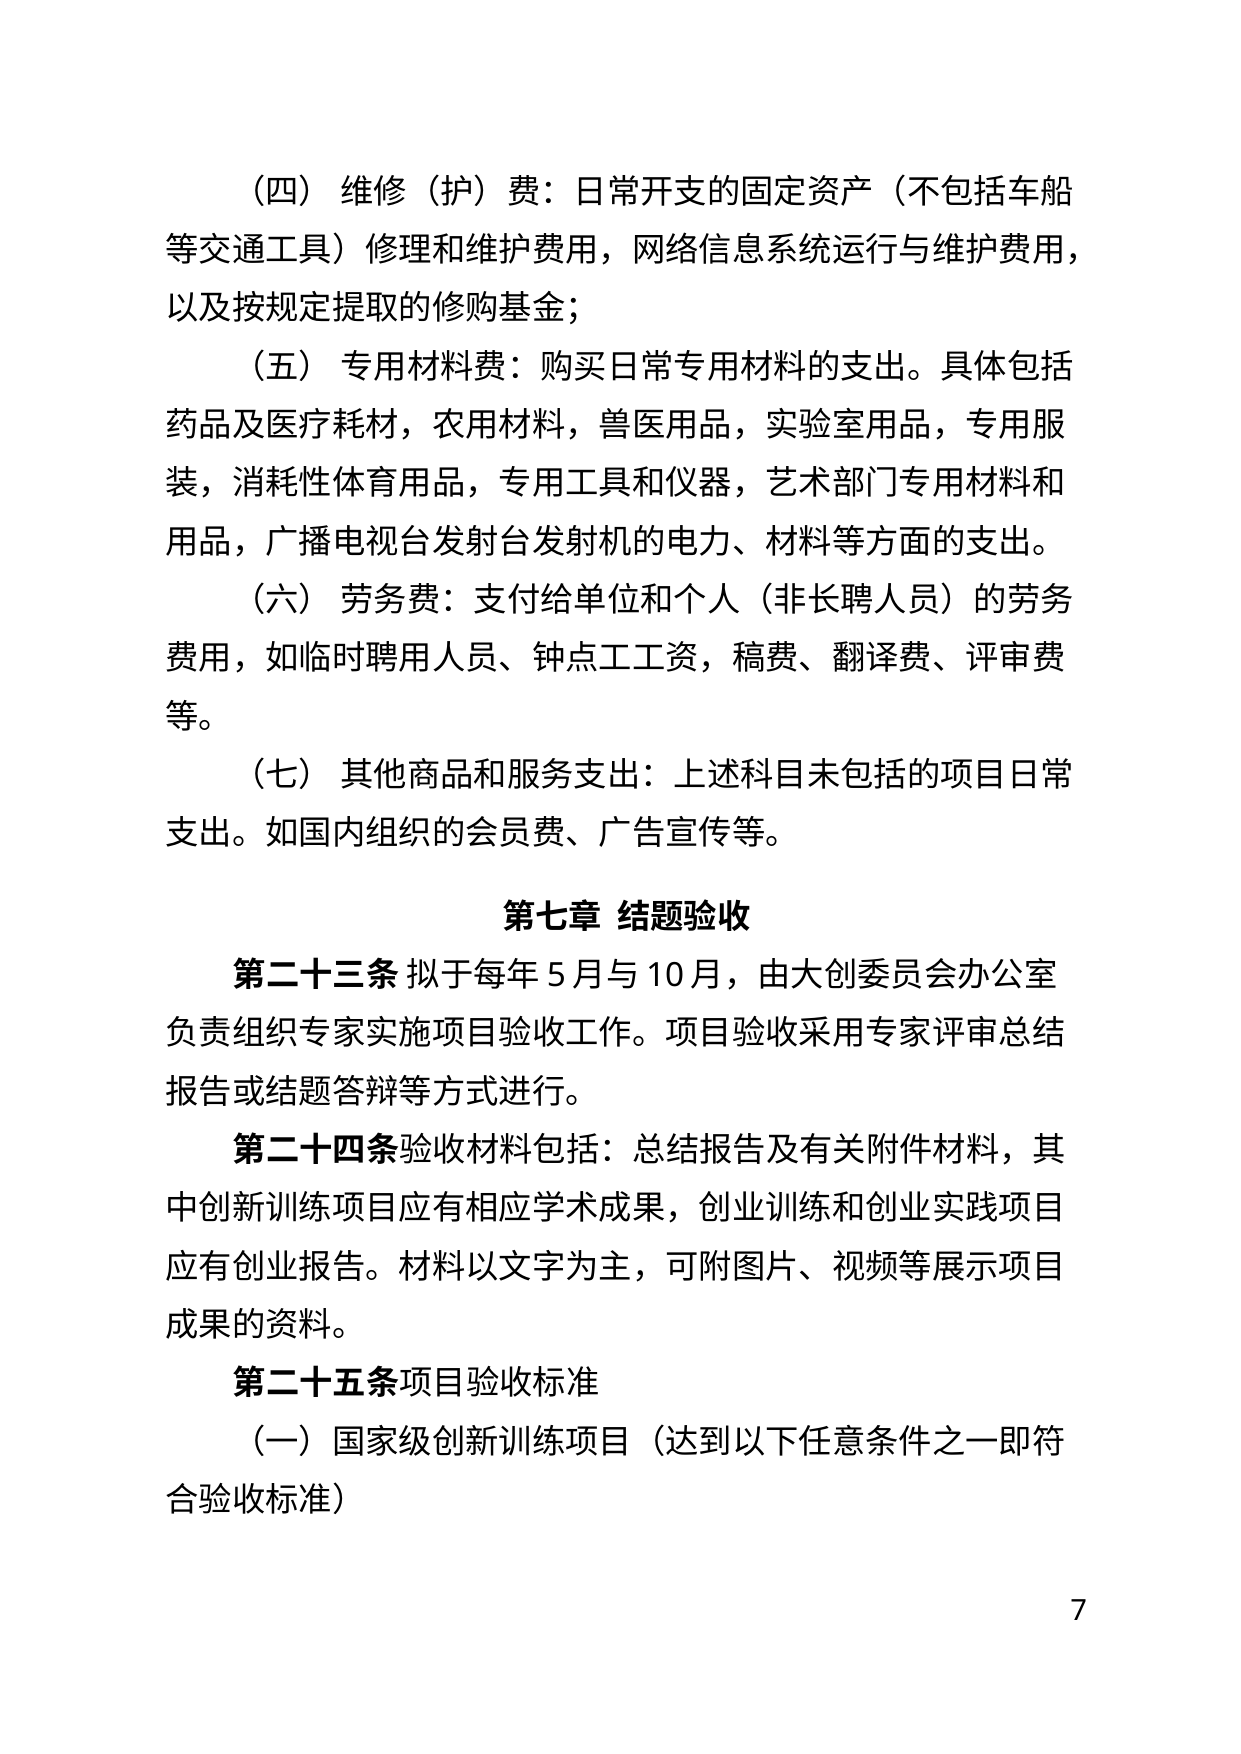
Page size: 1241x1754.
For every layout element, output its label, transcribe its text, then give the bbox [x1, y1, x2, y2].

list 其他商品和服务支出：上述科目未包括的项目日常支出。如国内组织的会员费、广告宣传等。 [165, 740, 1087, 856]
text （一）国家级创新训练项目（达到以下任意条件之一即符合验收标准） [165, 1406, 1087, 1523]
text 第二十三条 拟于每年5月与10月，由大创委员会办公室负责组织专家实施项目验收工作。项目验收采用专家评审总结报告或结题答辩等方式进行。 [165, 940, 1087, 1115]
list 维修（护）费：日常开支的固定资产（不包括车船等交通工具）修理和维护费用，网络信息系统运行与维护费用，以及按规定提取的修购基金； [165, 156, 1087, 331]
list 劳务费：支付给单位和个人（非长聘人员）的劳务费用，如临时聘用人员、钟点工工资，稿费、翻译费、评审费等。 [165, 565, 1087, 740]
text 第二十四条验收材料包括：总结报告及有关附件材料，其中创新训练项目应有相应学术成果，创业训练和创业实践项目应有创业报告。材料以文字为主，可附图片、视频等展示项目成果的资料。 [165, 1115, 1087, 1348]
text 第七章 结题验收 [165, 881, 1087, 940]
list 专用材料费：购买日常专用材料的支出。具体包括药品及医疗耗材，农用材料，兽医用品，实验室用品，专用服装，消耗性体育用品，专用工具和仪器，艺术部门专用材料和用品，广播电视台发射台发射机的电力、材料等方面的支出。 [165, 331, 1087, 565]
text 第二十五条项目验收标准 [165, 1348, 1087, 1406]
